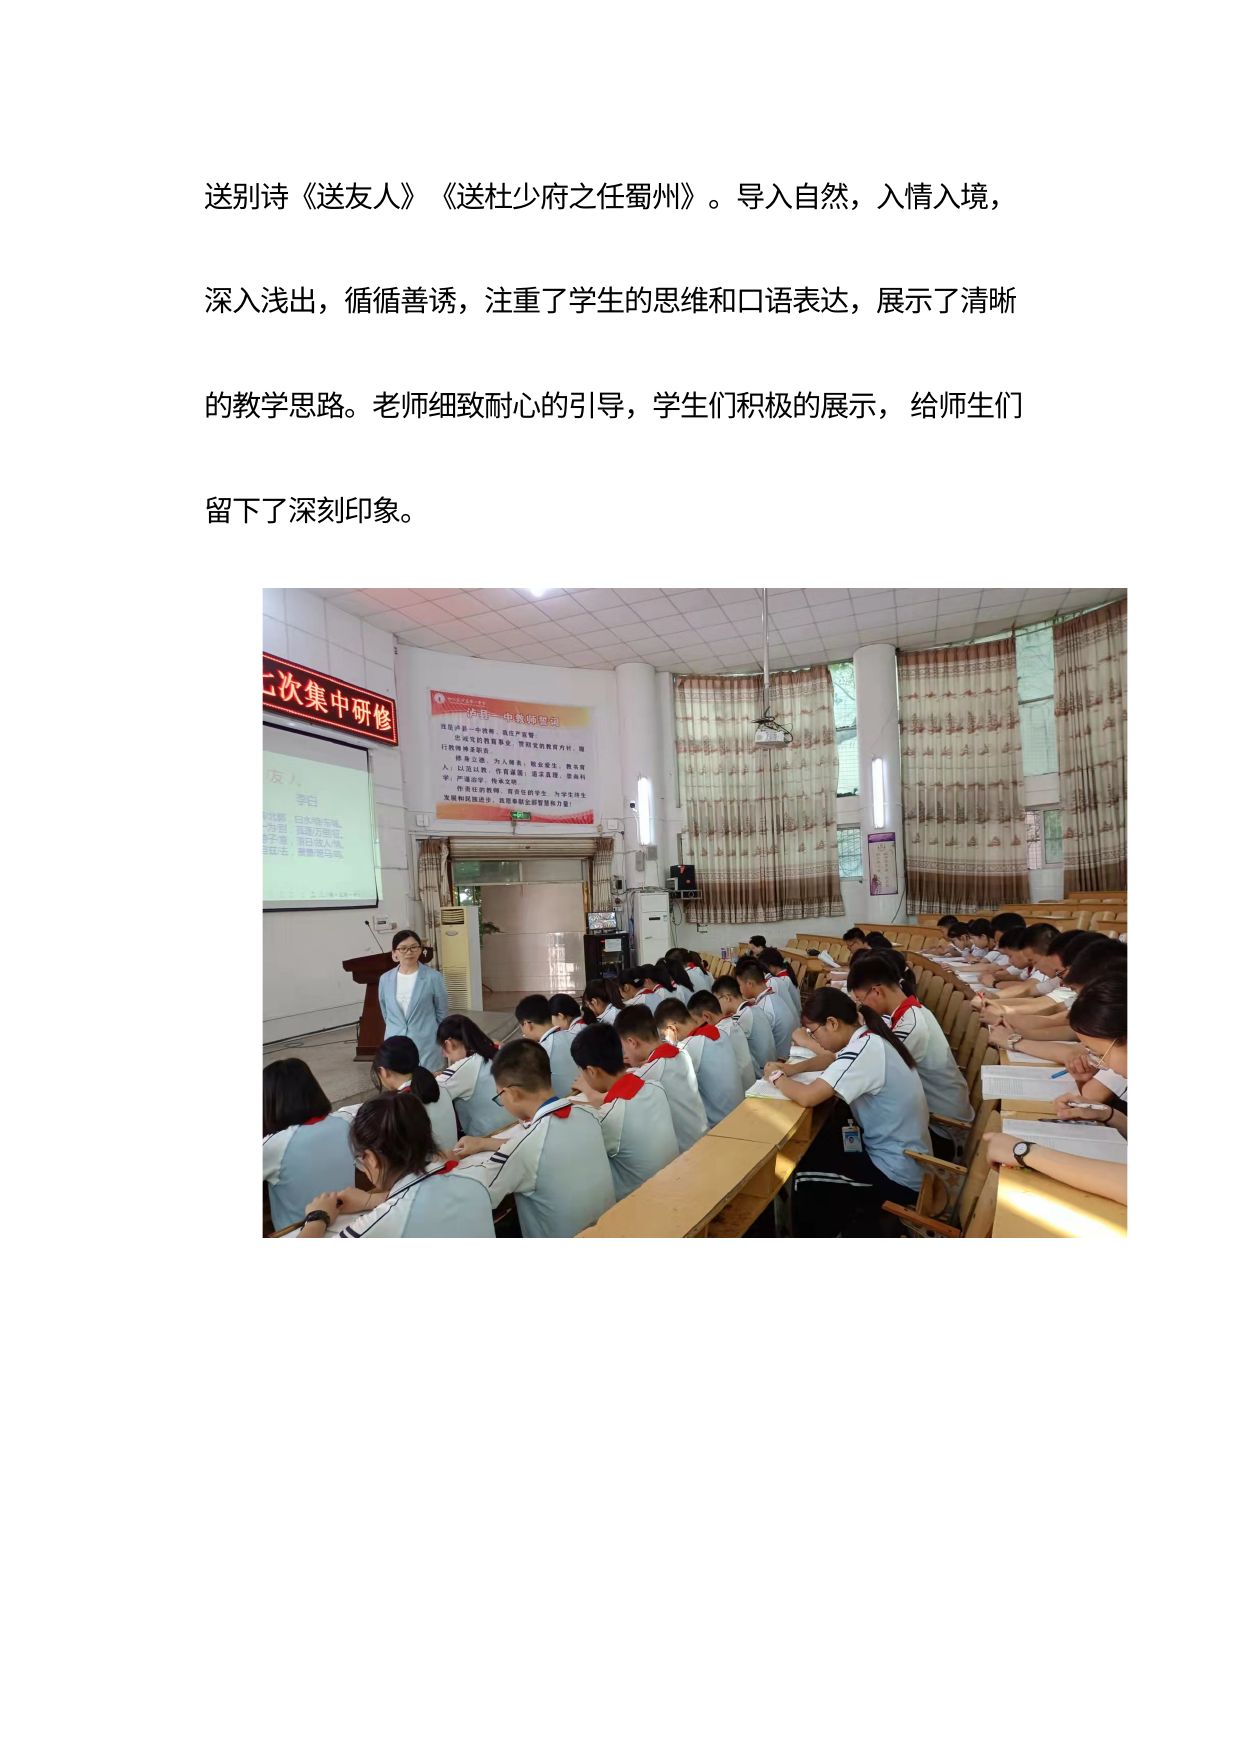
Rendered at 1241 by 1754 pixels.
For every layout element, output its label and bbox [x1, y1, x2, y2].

picture [262, 588, 1128, 1238]
text [204, 162, 1042, 541]
